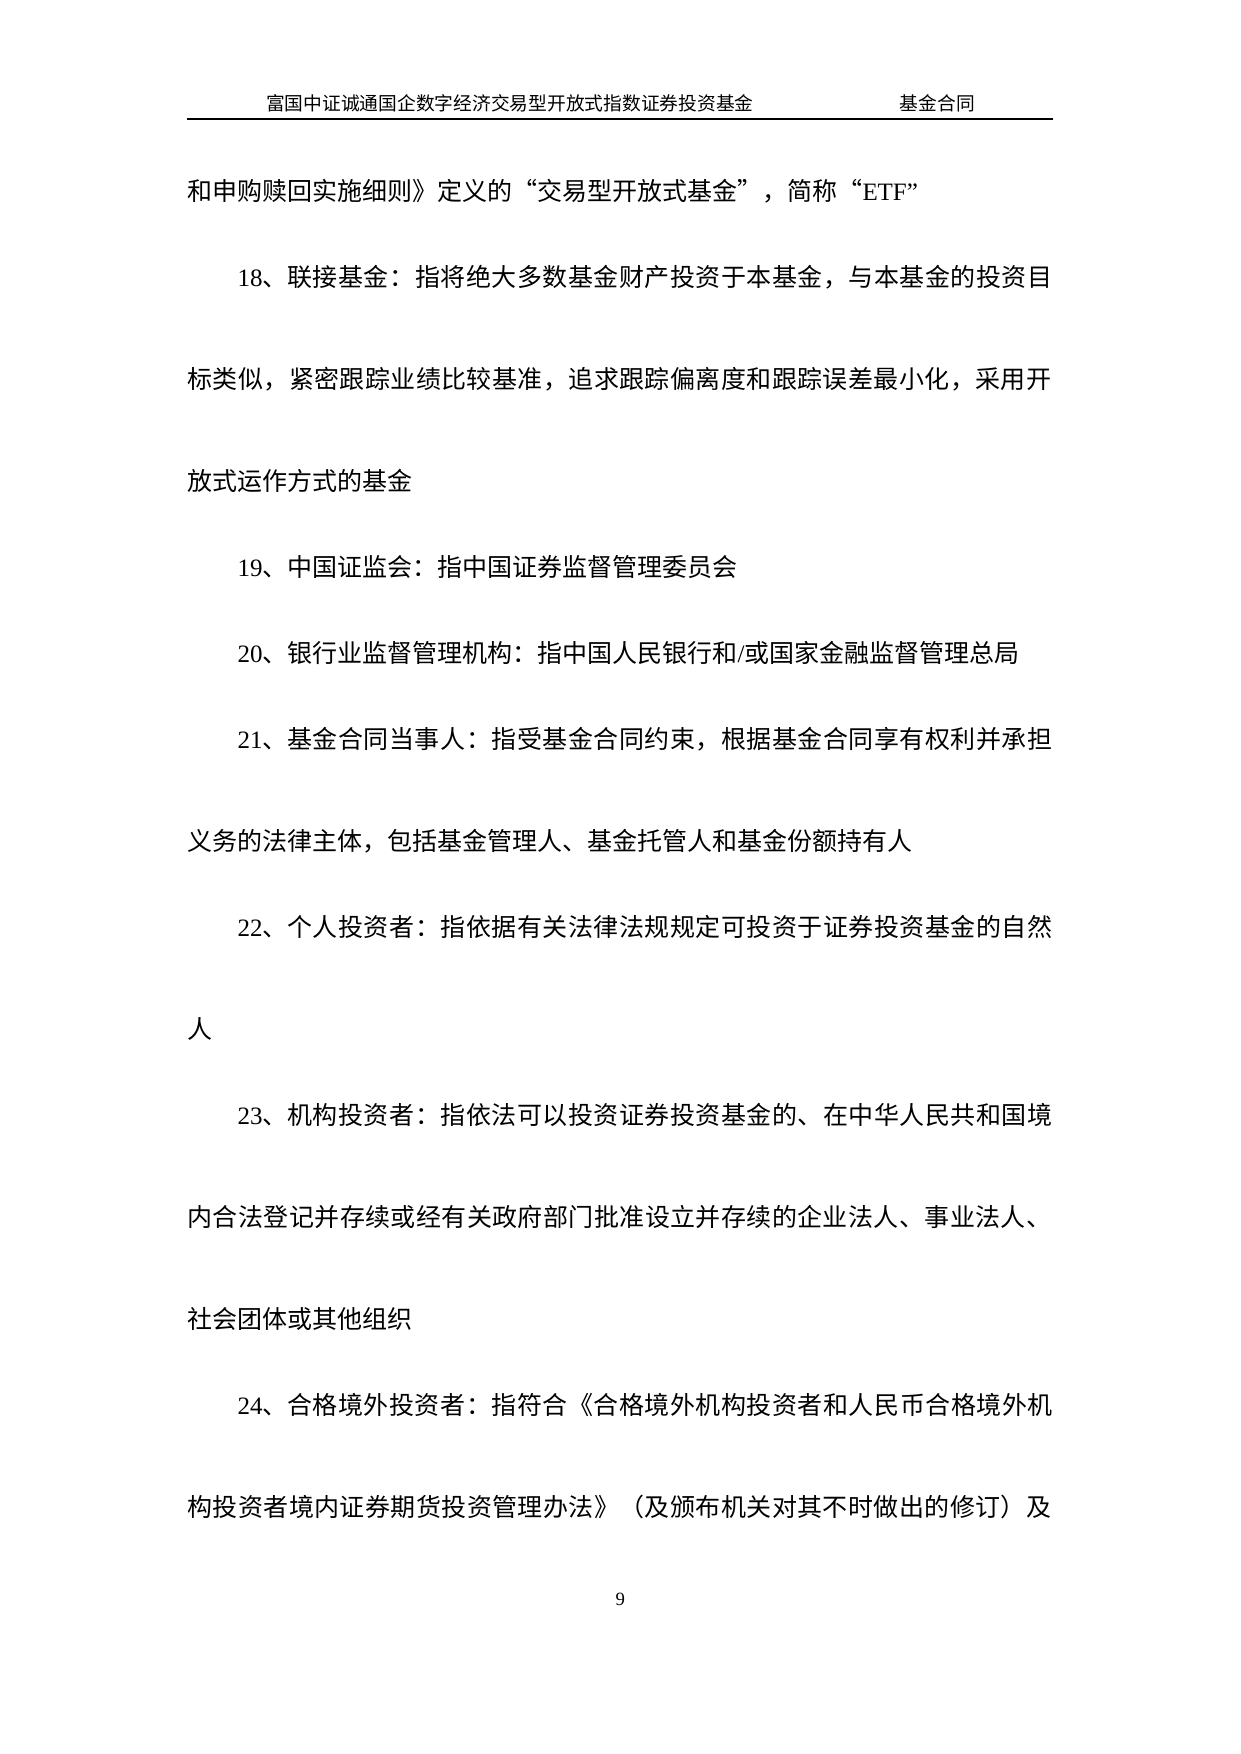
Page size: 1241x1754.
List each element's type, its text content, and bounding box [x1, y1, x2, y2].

list 银行业监督管理机构：指中国人民银行和/或国家金融监督管理总局 [187, 618, 1053, 686]
list 基金合同当事人：指受基金合同约束，根据基金合同享有权利并承担义务的法律主体，包括基金管理人、基金托管人和基金份额持有人 [187, 704, 1053, 873]
list 中国证监会：指中国证券监督管理委员会 [187, 532, 1053, 599]
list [187, 1369, 1053, 1539]
list 机构投资者：指依法可以投资证券投资基金的、在中华人民共和国境内合法登记并存续或经有关政府部门批准设立并存续的企业法人、事业法人、社会团体或其他组织 [187, 1079, 1053, 1351]
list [187, 156, 1053, 224]
list 联接基金：指将绝大多数基金财产投资于本基金，与本基金的投资目标类似，紧密跟踪业绩比较基准，追求跟踪偏离度和跟踪误差最小化，采用开放式运作方式的基金 [187, 242, 1053, 513]
list 个人投资者：指依据有关法律法规规定可投资于证券投资基金的自然人 [187, 892, 1053, 1061]
